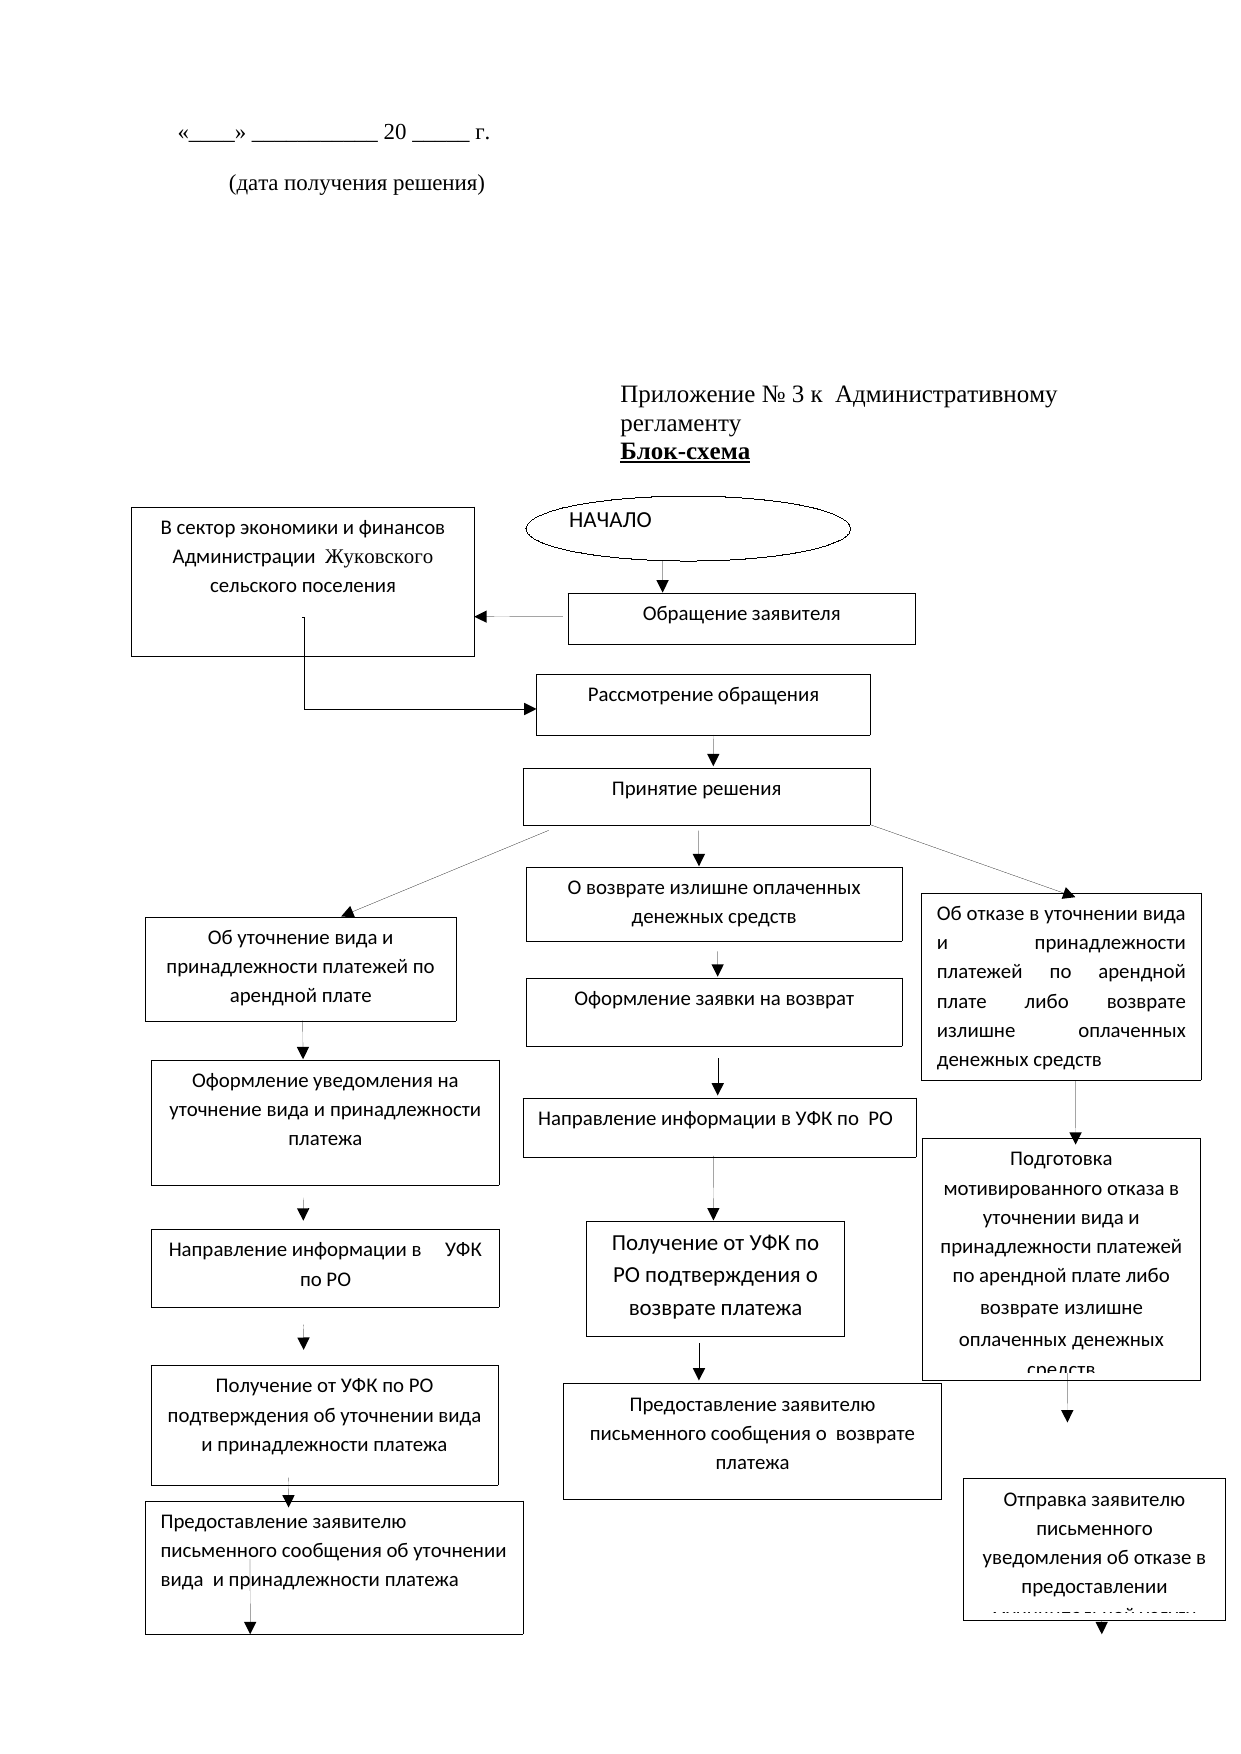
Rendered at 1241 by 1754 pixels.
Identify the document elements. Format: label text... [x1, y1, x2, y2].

text Блок-схема [620, 436, 1152, 465]
text Приложение № 3 к Административному регламенту [620, 379, 1152, 436]
text (дата получения решения) [177, 169, 1152, 196]
table_header [151, 494, 1125, 1636]
text «____» ___________ 20 _____ г. [177, 118, 1152, 144]
